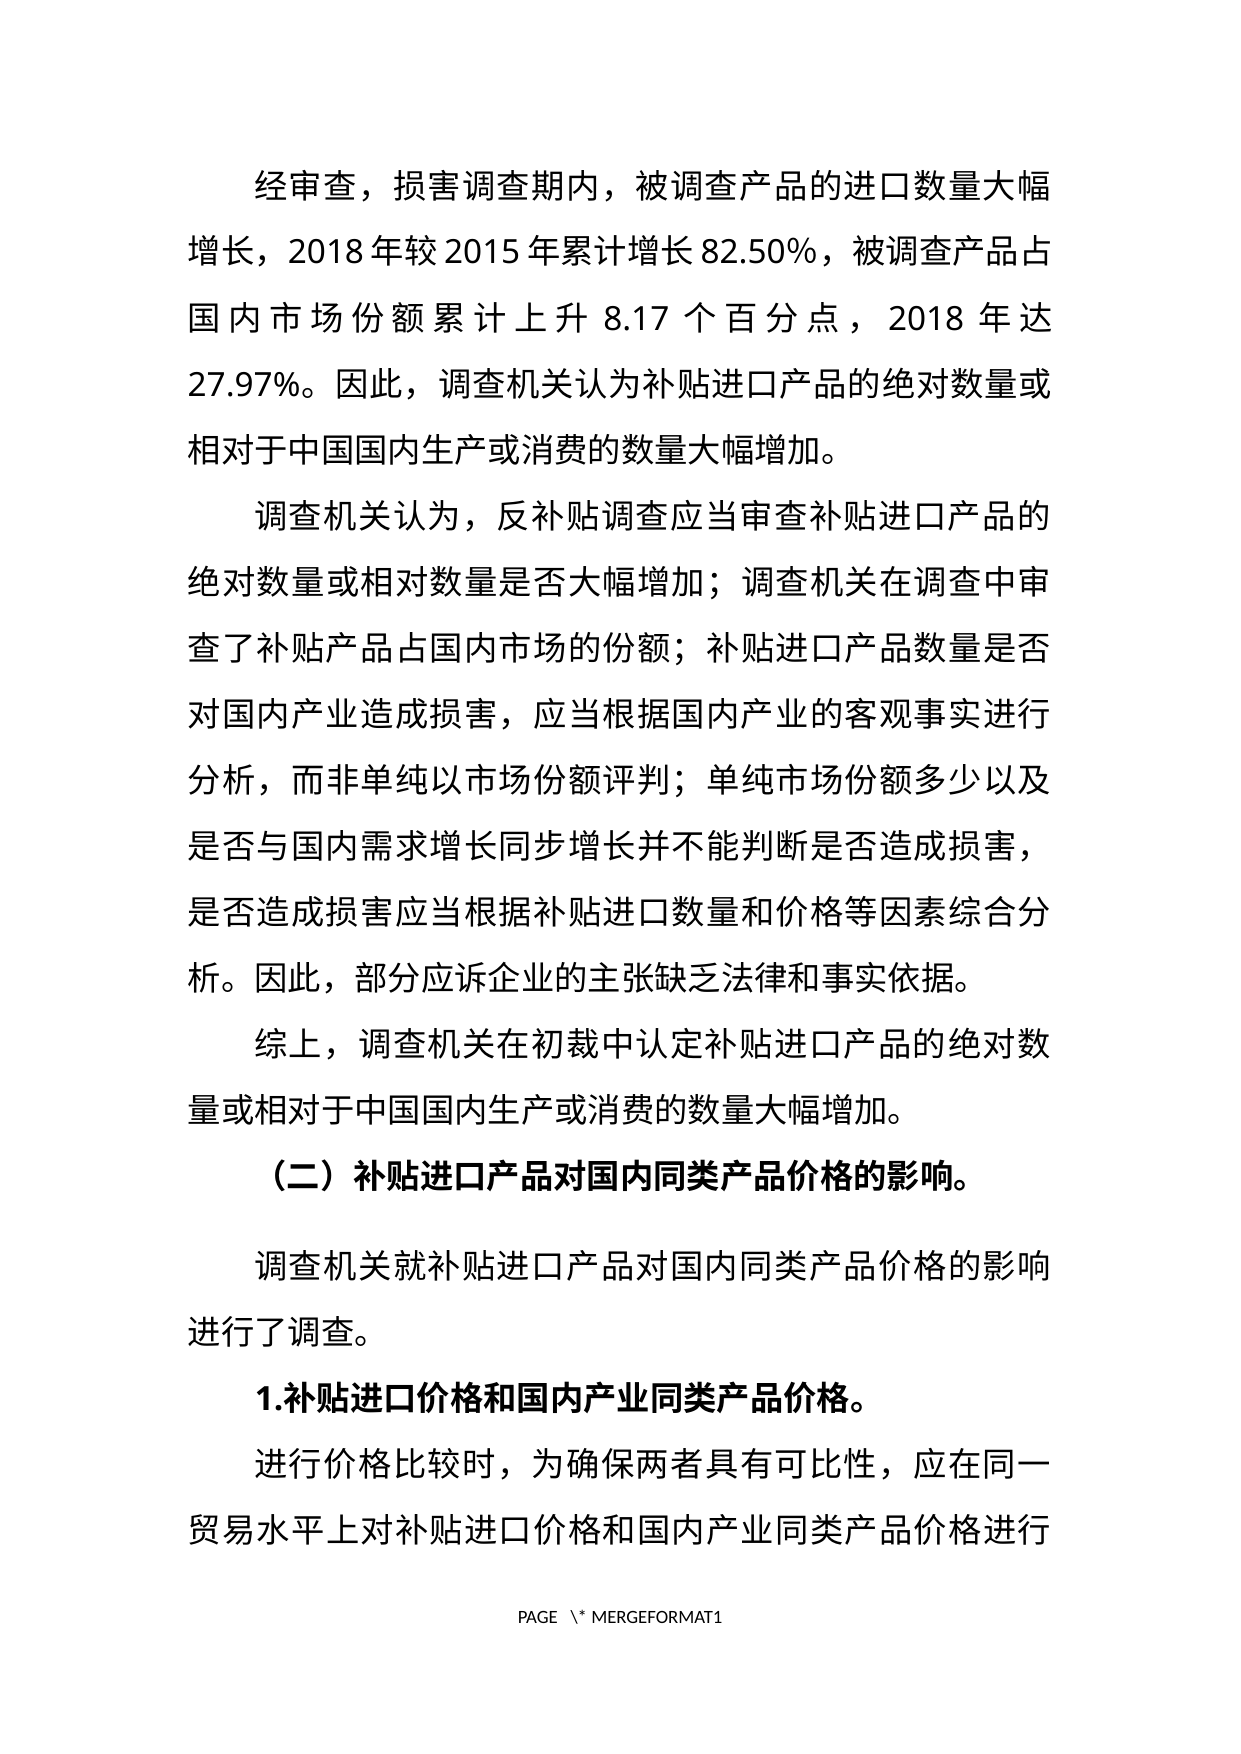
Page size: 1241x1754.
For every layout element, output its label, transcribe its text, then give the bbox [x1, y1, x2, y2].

text 经审查，损害调查期内，被调查产品的进口数量大幅增长，2018年较2015年累计增长82.50％，被调查产品占国内市场份额累计上升8.17个百分点，2018年达27.97%。因此，调查机关认为补贴进口产品的绝对数量或相对于中国国内生产或消费的数量大幅增加。 [187, 151, 1053, 481]
subtitle 1.补贴进口价格和国内产业同类产品价格。 [187, 1363, 1053, 1429]
text 调查机关就补贴进口产品对国内同类产品价格的影响进行了调查。 [187, 1231, 1053, 1363]
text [187, 1429, 1053, 1561]
text （二）补贴进口产品对国内同类产品价格的影响。 [187, 1141, 1053, 1207]
text 综上，调查机关在初裁中认定补贴进口产品的绝对数量或相对于中国国内生产或消费的数量大幅增加。 [187, 1009, 1053, 1141]
text 调查机关认为，反补贴调查应当审查补贴进口产品的绝对数量或相对数量是否大幅增加；调查机关在调查中审查了补贴产品占国内市场的份额；补贴进口产品数量是否对国内产业造成损害，应当根据国内产业的客观事实进行分析，而非单纯以市场份额评判；单纯市场份额多少以及是否与国内需求增长同步增长并不能判断是否造成损害，是否造成损害应当根据补贴进口数量和价格等因素综合分析。因此，部分应诉企业的主张缺乏法律和事实依据。 [187, 481, 1053, 1009]
